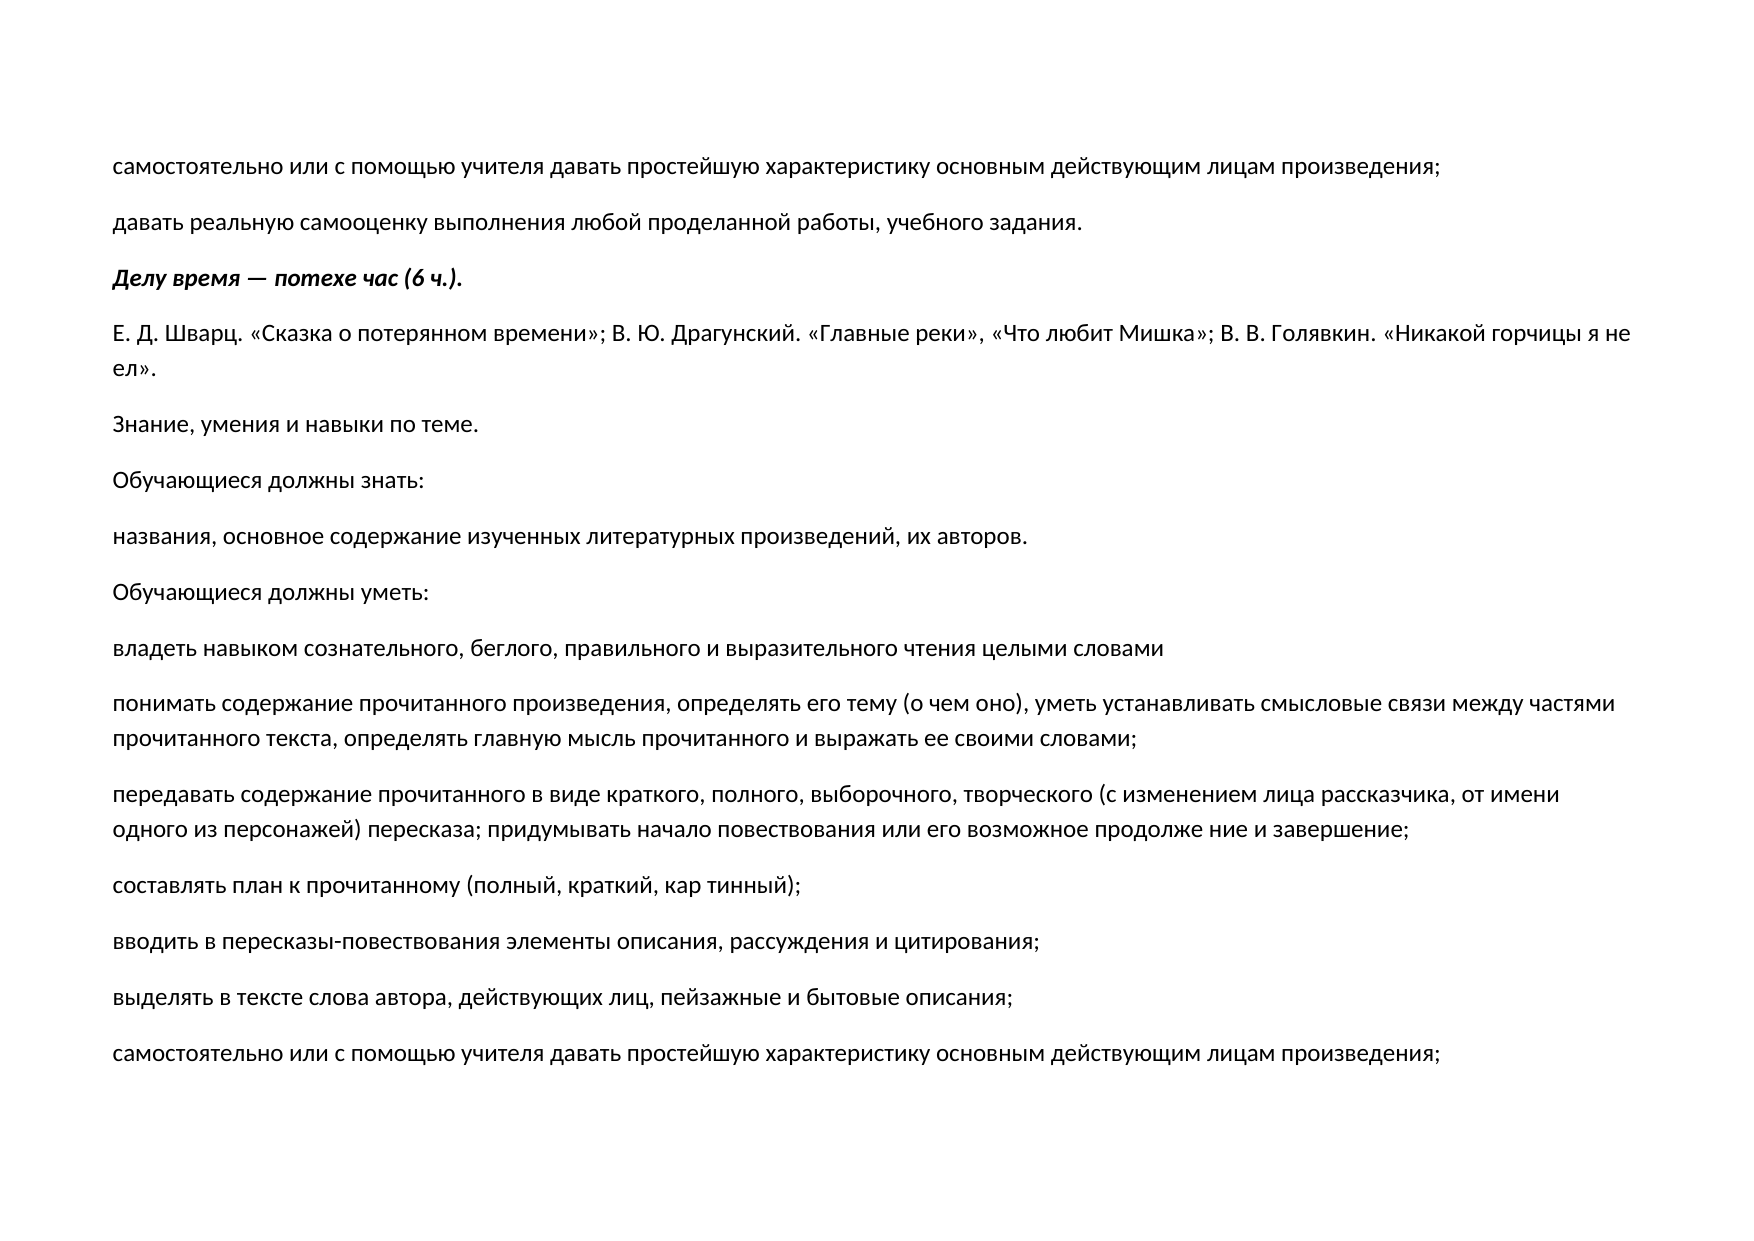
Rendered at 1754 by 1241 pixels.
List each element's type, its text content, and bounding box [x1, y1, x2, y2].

text самостоятельно или с помощью учителя давать простейшую характеристику основным действующим лицам произведения; [112, 1037, 1641, 1067]
text Делу время — потехе час (6 ч.). [112, 262, 1641, 292]
text названия, основное содержание изученных литературных произведений, их авторов. [112, 520, 1641, 551]
text самостоятельно или с помощью учителя давать простейшую характеристику основным действующим лицам произведения; [112, 150, 1641, 181]
text Обучающиеся должны знать: [112, 464, 1641, 495]
text понимать содержание прочитанного произведения, определять его тему (о чем оно), уметь устанавливать смысловые связи между частями прочитанного текста, определять главную мысль прочитанного и выражать ее своими словами; [112, 687, 1641, 753]
text передавать содержание прочитанного в виде краткого, полного, выборочного, творческого (с изменением лица рассказчика, от имени одного из персонажей) пересказа; придумывать начало повествования или его возможное продолже ние и завершение; [112, 778, 1641, 844]
text Обучающиеся должны уметь: [112, 576, 1641, 606]
text вводить в пересказы-повествования элементы описания, рассуждения и цитирования; [112, 925, 1641, 956]
text владеть навыком сознательного, беглого, правильного и выразительного чтения целыми словами [112, 632, 1641, 662]
text давать реальную самооценку выполнения любой проделанной работы, учебного задания. [112, 206, 1641, 236]
text выделять в тексте слова автора, действующих лиц, пейзажные и бытовые описания; [112, 981, 1641, 1011]
text Е. Д. Шварц. «Сказка о потерянном времени»; В. Ю. Драгунский. «Главные реки», «Что любит Мишка»; В. В. Голявкин. «Никакой горчицы я не ел». [112, 317, 1641, 383]
text составлять план к прочитанному (полный, краткий, кар тинный); [112, 869, 1641, 900]
text Знание, умения и навыки по теме. [112, 408, 1641, 439]
